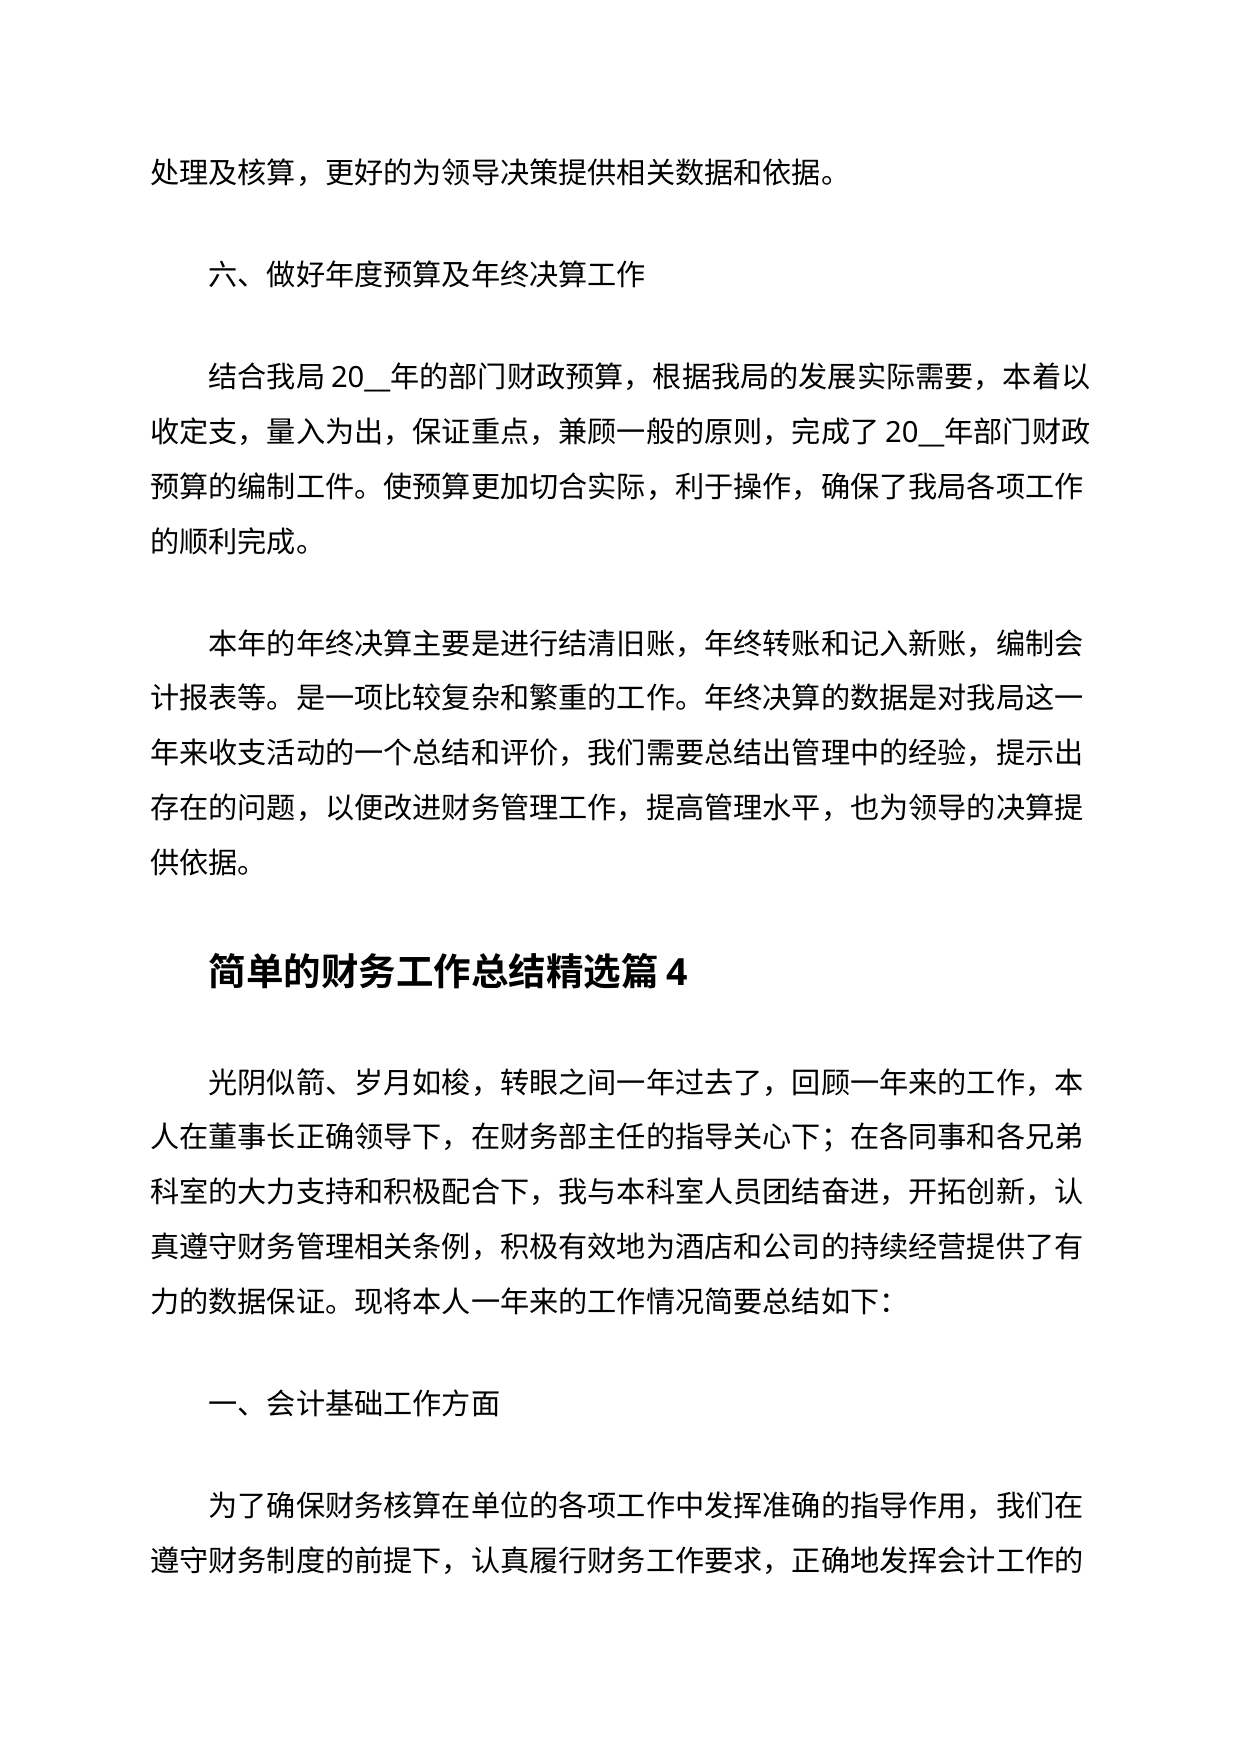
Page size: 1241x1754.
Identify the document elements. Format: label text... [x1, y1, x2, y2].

text 本年的年终决算主要是进行结清旧账，年终转账和记入新账，编制会计报表等。是一项比较复杂和繁重的工作。年终决算的数据是对我局这一年来收支活动的一个总结和评价，我们需要总结出管理中的经验，提示出存在的问题，以便改进财务管理工作，提高管理水平，也为领导的决算提供依据。 [150, 620, 1090, 882]
text 结合我局20__年的部门财政预算，根据我局的发展实际需要，本着以收定支，量入为出，保证重点，兼顾一般的原则，完成了20__年部门财政预算的编制工件。使预算更加切合实际，利于操作，确保了我局各项工作的顺利完成。 [150, 353, 1090, 561]
text 光阴似箭、岁月如梭，转眼之间一年过去了，回顾一年来的工作，本人在董事长正确领导下，在财务部主任的指导关心下；在各同事和各兄弟科室的大力支持和积极配合下，我与本科室人员团结奋进，开拓创新，认真遵守财务管理相关条例，积极有效地为酒店和公司的持续经营提供了有力的数据保证。现将本人一年来的工作情况简要总结如下： [150, 1059, 1090, 1321]
text 六、做好年度预算及年终决算工作 [150, 252, 1090, 294]
text 简单的财务工作总结精选篇4 [150, 942, 1090, 996]
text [150, 1482, 1090, 1579]
text 一、会计基础工作方面 [150, 1381, 1090, 1423]
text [150, 150, 1090, 192]
